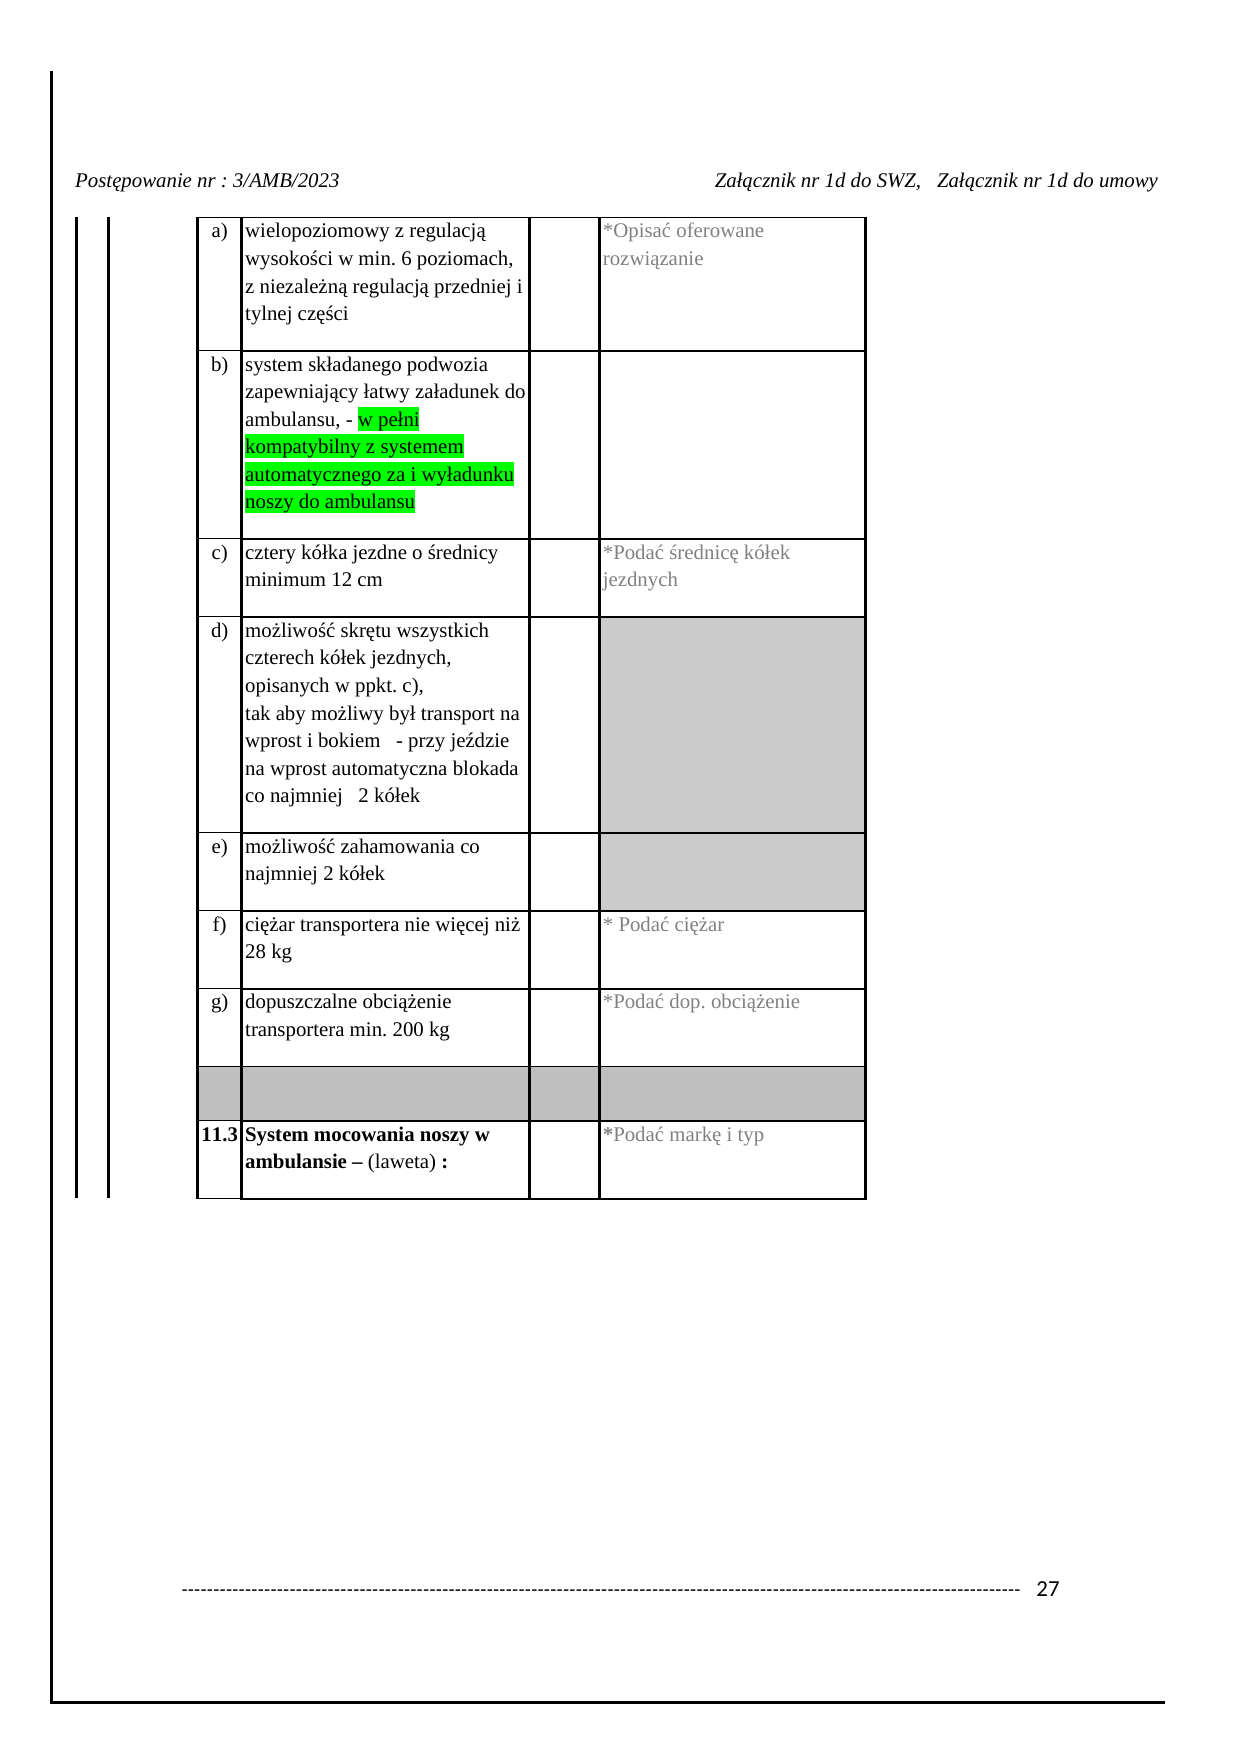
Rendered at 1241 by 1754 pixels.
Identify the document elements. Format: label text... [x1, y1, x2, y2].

table_cell [199, 1067, 240, 1120]
table_cell c) [199, 539, 240, 616]
table_cell wielopoziomowy z regulacją wysokości w min. 6 poziomach, z niezależną regulacją przedniej i tylnej części [243, 218, 528, 350]
table_cell ciężar transportera nie więcej niż [243, 912, 528, 988]
table_cell b) [199, 351, 240, 538]
table_cell d) [199, 617, 240, 832]
table_cell a) [199, 218, 240, 350]
table_cell [601, 834, 864, 910]
table_cell *Opisać oferowane rozwiązanie [601, 218, 864, 350]
table_cell [531, 540, 598, 616]
table_cell * Podać ciężar [601, 912, 864, 988]
table_cell [531, 1067, 598, 1120]
table_cell możliwość zahamowania co najmniej 2 kółek [243, 834, 528, 910]
table_cell [531, 618, 598, 832]
table_cell [531, 912, 598, 988]
table_cell 11.3 [199, 1121, 240, 1198]
table_cell [531, 990, 598, 1066]
table_cell [531, 352, 598, 538]
table_cell [601, 618, 864, 832]
table_cell [531, 834, 598, 910]
table_cell [243, 1067, 528, 1120]
table_cell system składanego podwozia zapewniający łatwy załadunek do ambulansu, - w pełni kompatybilny z systemem automatycznego za i wyładunku noszy do ambulansu [243, 352, 528, 538]
table_cell cztery kółka jezdne o średnicy minimum 12 cm [243, 540, 528, 616]
table_cell dopuszczalne obciążenie transportera min. 200 kg [243, 990, 528, 1066]
table_cell System mocowania noszy w ambulansie – (laweta) : [243, 1122, 528, 1198]
table_cell [601, 1067, 864, 1120]
table_cell *Podać dop. obciążenie [601, 990, 864, 1066]
table_cell [531, 218, 598, 350]
table_cell e) [199, 833, 240, 910]
table_cell *Podać średnicę kółek jezdnych [601, 540, 864, 616]
table_cell *Podać markę i typ [601, 1122, 864, 1198]
table_cell f) [199, 911, 240, 988]
table_cell możliwość skrętu wszystkich czterech kółek jezdnych, opisanych w ppkt. c), tak aby możliwy był transport na wprost i bokiem - przy jeździe na wprost automatyczna blokada co najmniej 2 kółek [243, 618, 528, 832]
table_cell [601, 352, 864, 538]
table_cell g) [199, 989, 240, 1066]
table_cell [531, 1122, 598, 1198]
